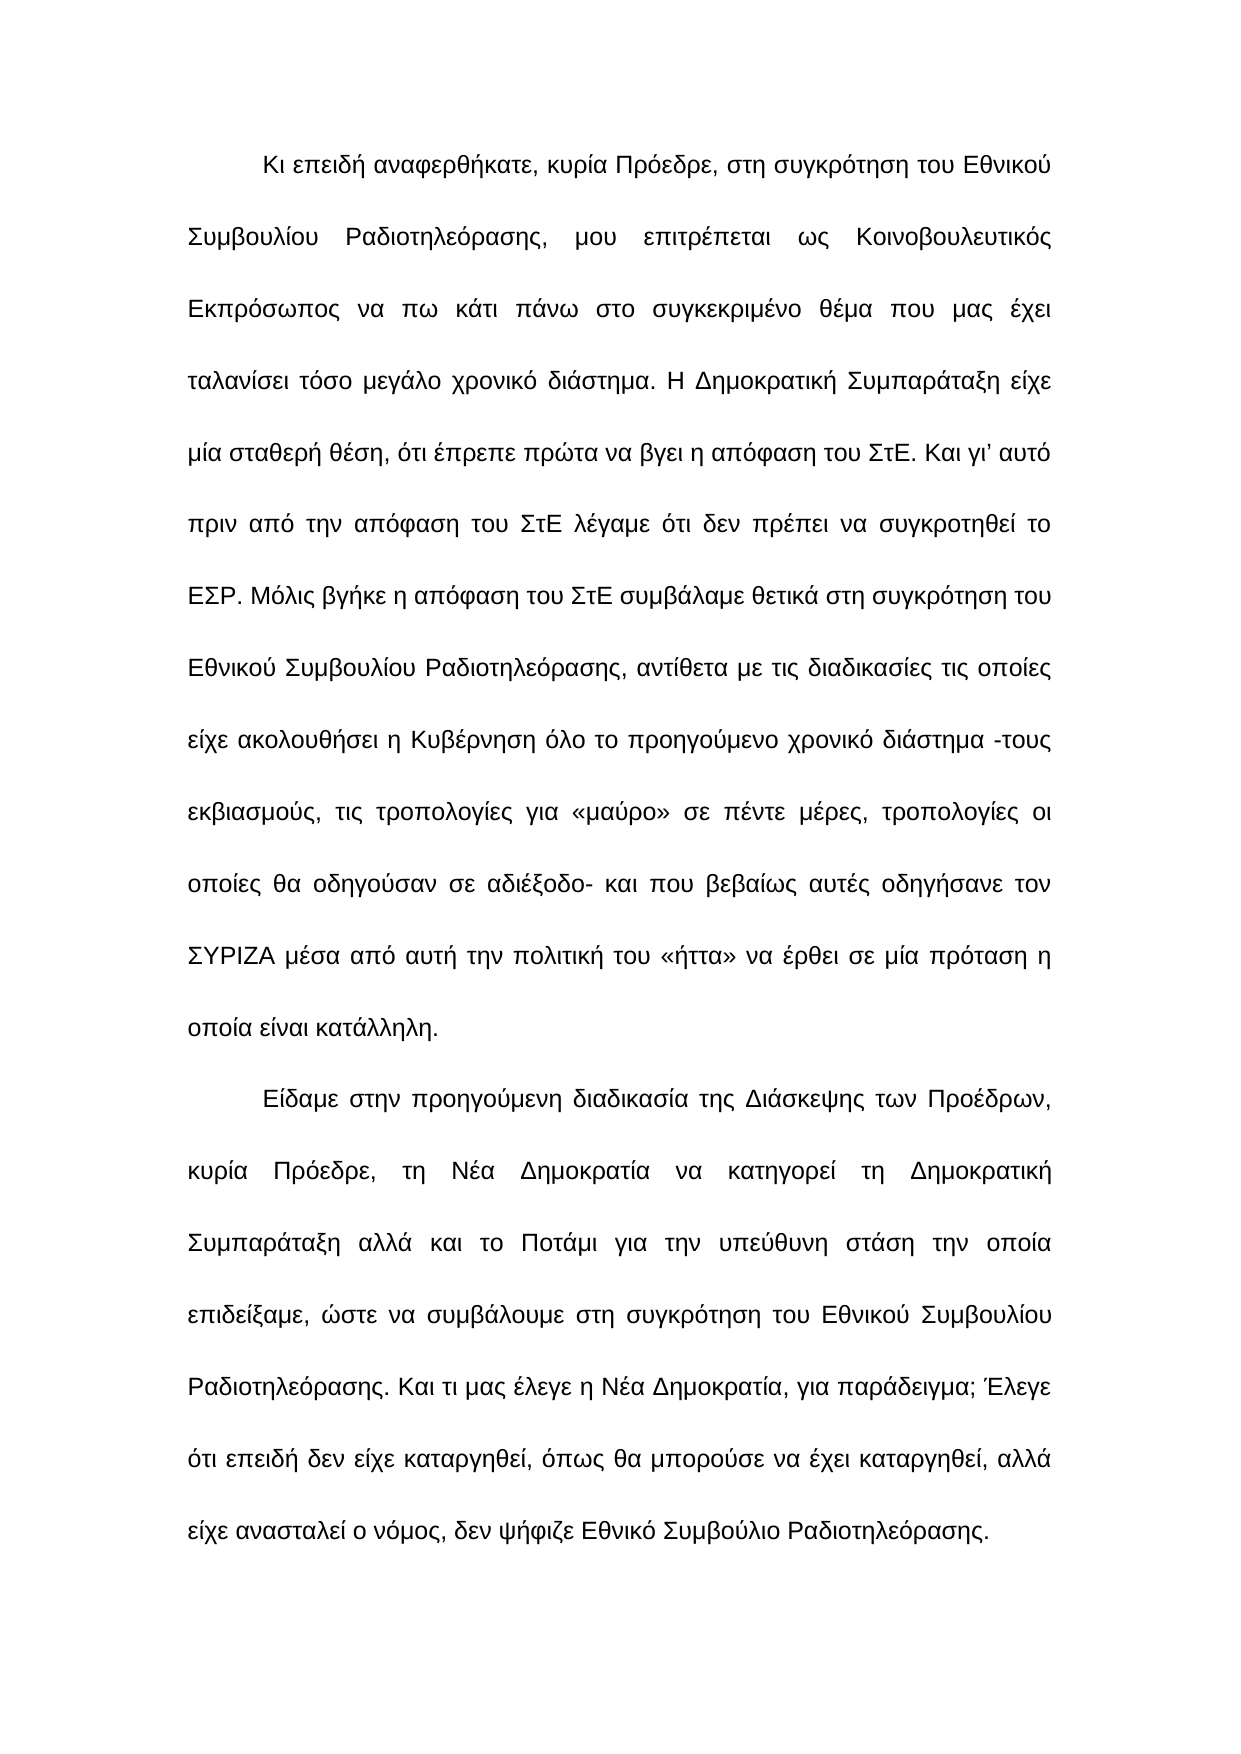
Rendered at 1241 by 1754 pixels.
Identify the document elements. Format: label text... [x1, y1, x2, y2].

text Είδαμε στην προηγούμενη διαδικασία της Διάσκεψης των Προέδρων, κυρία Πρόεδρε, τη Νέα Δημοκρατία να κατηγορεί τη Δημοκρατική Συμπαράταξη αλλά και το Ποτάμι για την υπεύθυνη στάση την οποία επιδείξαμε, ώστε να συμβάλουμε στη συγκρότηση του Εθνικού Συμβουλίου Ραδιοτηλεόρασης. Και τι μας έλεγε η Νέα Δημοκρατία, για παράδειγμα; Έλεγε ότι επειδή δεν είχε καταργηθεί, όπως θα μπορούσε να έχει καταργηθεί, αλλά είχε ανασταλεί ο νόμος, δεν ψήφιζε Εθνικό Συμβούλιο Ραδιοτηλεόρασης. [187, 1084, 1053, 1544]
text Κι επειδή αναφερθήκατε, κυρία Πρόεδρε, στη συγκρότηση του Εθνικού Συμβουλίου Ραδιοτηλεόρασης, μου επιτρέπεται ως Κοινοβουλευτικός Εκπρόσωπος να πω κάτι πάνω στο συγκεκριμένο θέμα που μας έχει ταλανίσει τόσο μεγάλο χρονικό διάστημα. Η Δημοκρατική Συμπαράταξη είχε μία σταθερή θέση, ότι έπρεπε πρώτα να βγει η απόφαση του ΣτΕ. Και γι’ αυτό πριν από την απόφαση του ΣτΕ λέγαμε ότι δεν πρέπει να συγκροτηθεί το ΕΣΡ. Μόλις βγήκε η απόφαση του ΣτΕ συμβάλαμε θετικά στη συγκρότηση του Εθνικού Συμβουλίου Ραδιοτηλεόρασης, αντίθετα με τις διαδικασίες τις οποίες είχε ακολουθήσει η Κυβέρνηση όλο το προηγούμενο χρονικό διάστημα -τους εκβιασμούς, τις τροπολογίες για «μαύρο» σε πέντε μέρες, τροπολογίες οι οποίες θα οδηγούσαν σε αδιέξοδο- και που βεβαίως αυτές οδηγήσανε τον ΣΥΡΙΖΑ μέσα από αυτή την πολιτική του «ήττα» να έρθει σε μία πρόταση η οποία είναι κατάλληλη. [187, 150, 1053, 1041]
